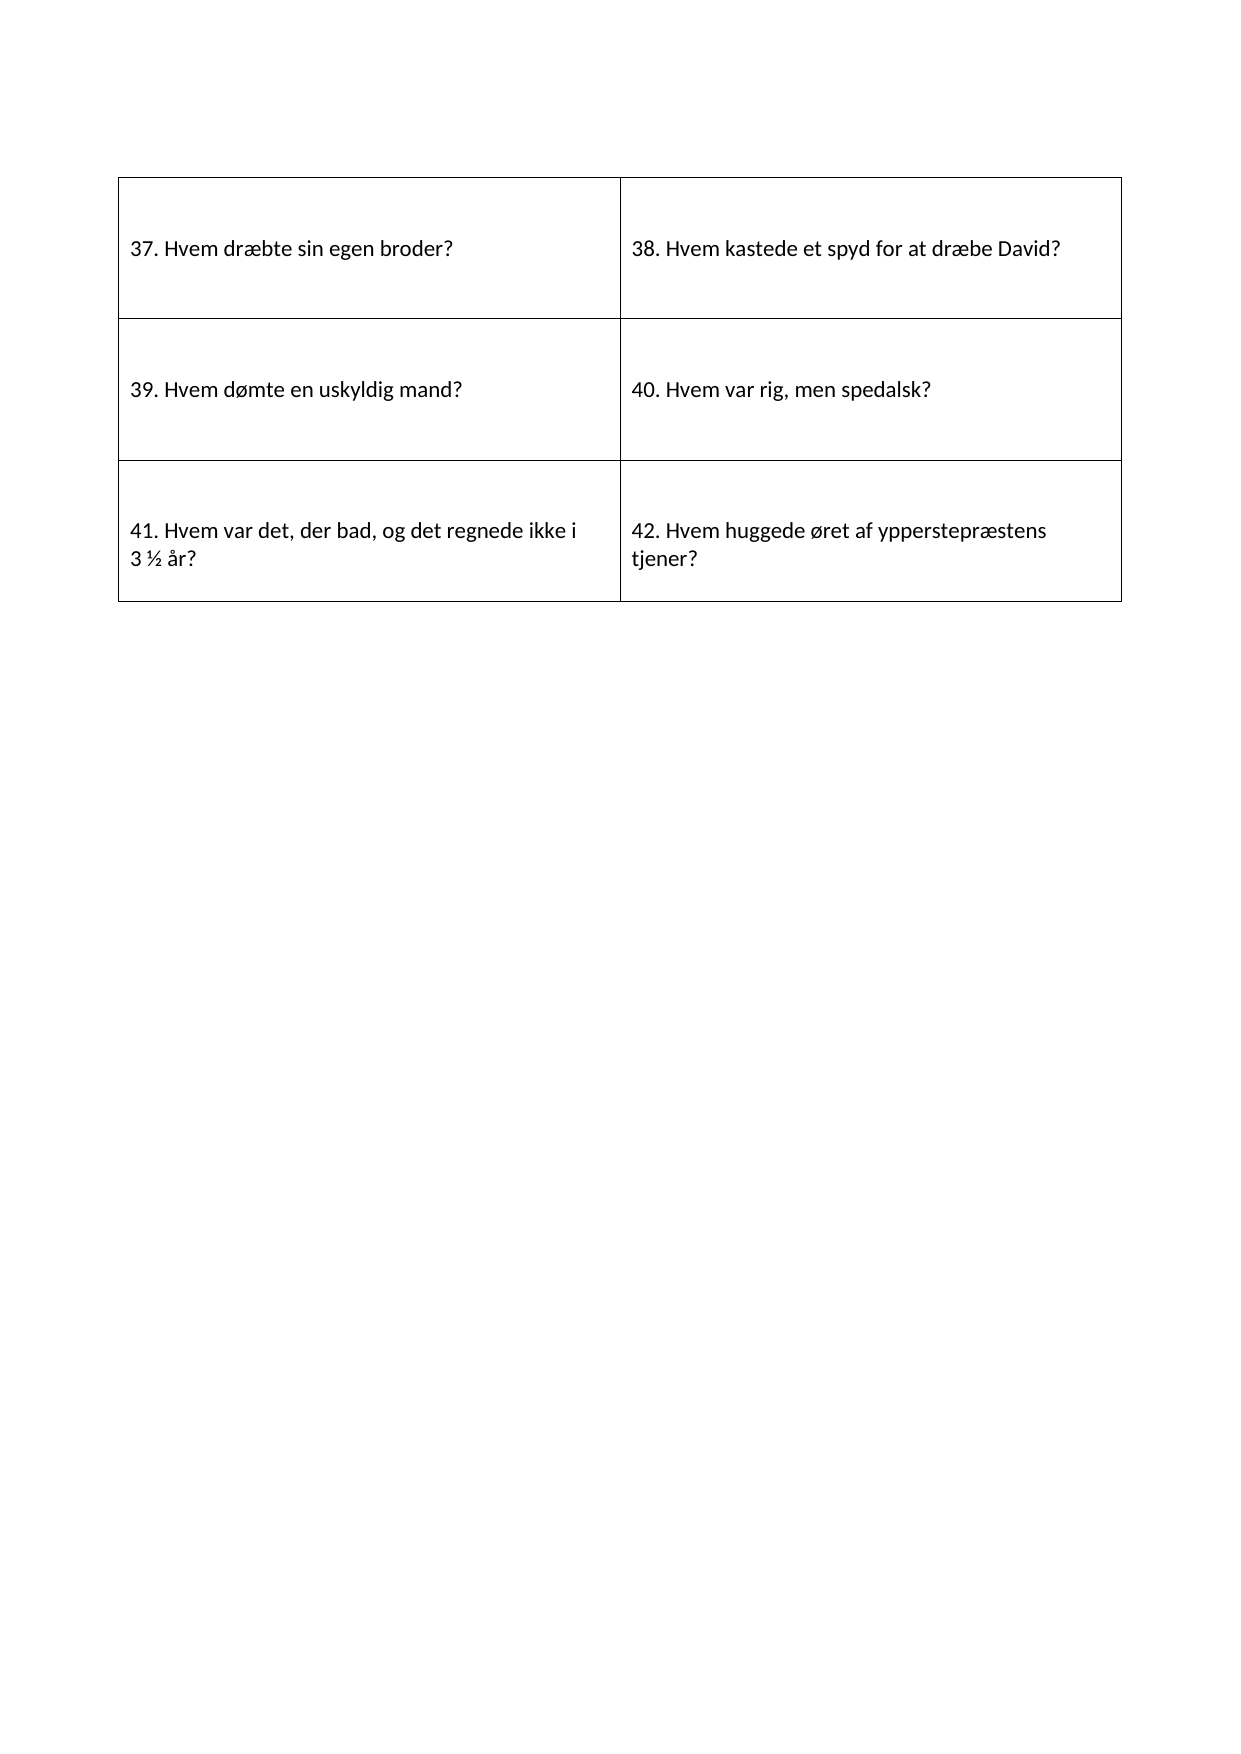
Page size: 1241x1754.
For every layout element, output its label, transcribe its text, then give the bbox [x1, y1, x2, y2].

table_cell 39. Hvem dømte en uskyldig mand? [119, 319, 620, 459]
table_cell 40. Hvem var rig, men spedalsk? [621, 319, 1121, 459]
table_header 38. Hvem kastede et spyd for at dræbe David? [621, 178, 1121, 318]
table_header 37. Hvem dræbte sin egen broder? [119, 178, 620, 318]
table_cell 41. Hvem var det, der bad, og det regnede ikke i 3 ½ år? [119, 461, 620, 601]
table_cell 42. Hvem huggede øret af ypperstepræstens tjener? [621, 461, 1121, 601]
